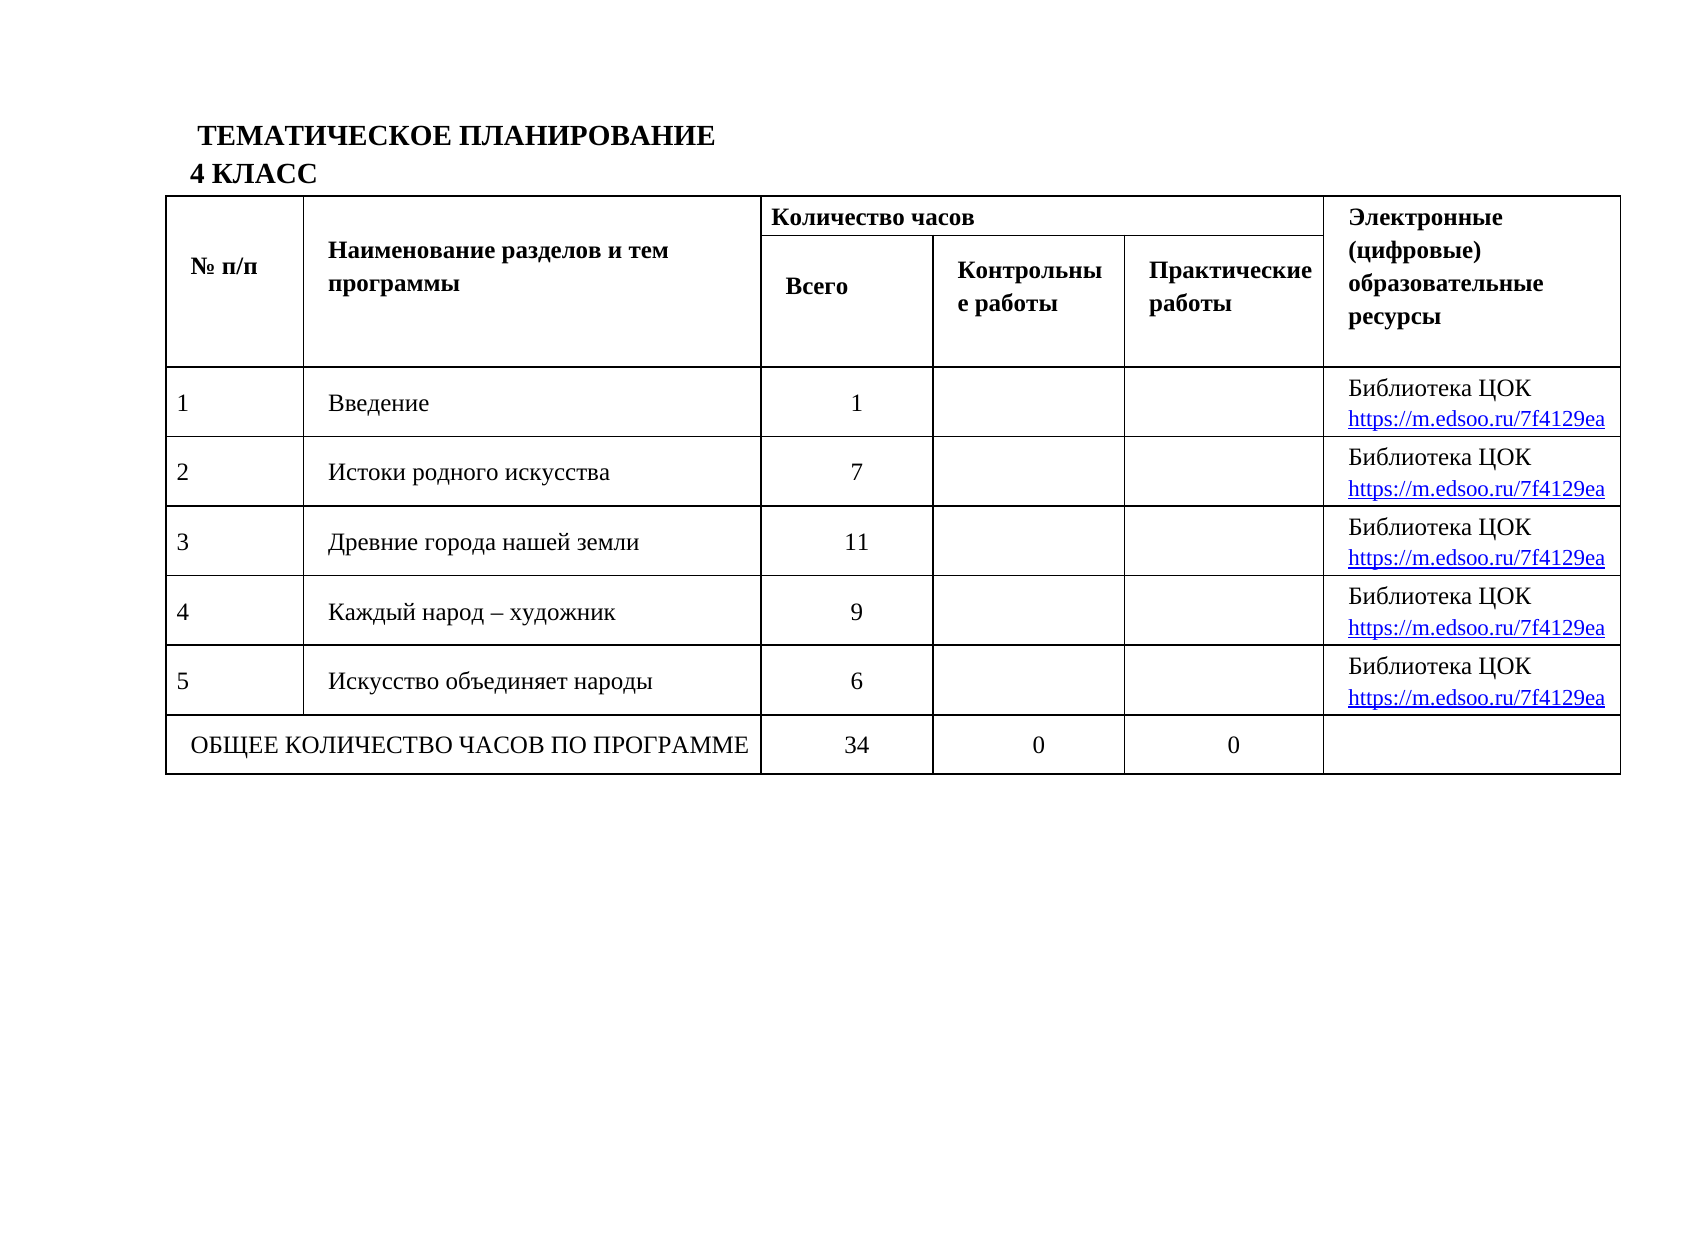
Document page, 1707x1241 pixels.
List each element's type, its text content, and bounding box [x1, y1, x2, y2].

table_header Количество часов [762, 197, 1323, 234]
table_cell Введение [304, 368, 760, 436]
table_cell 3 [167, 507, 303, 575]
table_cell [1125, 576, 1323, 644]
table_cell Практические работы [1125, 236, 1323, 366]
table_cell Истоки родного искусства [304, 437, 760, 505]
table_header Наименование разделов и тем программы [304, 197, 760, 366]
table_cell Библиотека ЦОК https://m.edsoo.ru/7f4129ea [1324, 576, 1620, 644]
table_cell 11 [762, 507, 932, 575]
table_cell 34 [762, 716, 932, 773]
table_cell 7 [762, 437, 932, 505]
table_cell [1125, 368, 1323, 436]
table_cell Искусство объединяет народы [304, 646, 760, 714]
table_cell ОБЩЕЕ КОЛИЧЕСТВО ЧАСОВ ПО ПРОГРАММЕ [167, 716, 760, 773]
table_header Электронные (цифровые) образовательные ресурсы [1324, 197, 1620, 366]
table_cell 9 [762, 576, 932, 644]
table_cell [1324, 716, 1620, 773]
table_cell 1 [762, 368, 932, 436]
table_cell Контрольные работы [934, 236, 1124, 366]
table_cell [934, 576, 1124, 644]
table_cell [1125, 437, 1323, 505]
table_cell Библиотека ЦОК https://m.edsoo.ru/7f4129ea [1324, 646, 1620, 714]
table_cell 6 [762, 646, 932, 714]
table_cell 0 [934, 716, 1124, 773]
table_cell 5 [167, 646, 303, 714]
table_header № п/п [167, 197, 303, 366]
table_cell [934, 646, 1124, 714]
table_cell 0 [1125, 716, 1323, 773]
table_cell Каждый народ – художник [304, 576, 760, 644]
text ТЕМАТИЧЕСКОЕ ПЛАНИРОВАНИЕ [190, 118, 1618, 152]
table_cell 1 [167, 368, 303, 436]
table_cell 4 [167, 576, 303, 644]
table_cell Библиотека ЦОК https://m.edsoo.ru/7f4129ea [1324, 437, 1620, 505]
table_cell [934, 368, 1124, 436]
text 4 КЛАСС [190, 157, 1618, 190]
table_cell [934, 437, 1124, 505]
table_cell Древние города нашей земли [304, 507, 760, 575]
table_cell [1125, 507, 1323, 575]
table_cell 2 [167, 437, 303, 505]
table_cell Библиотека ЦОК https://m.edsoo.ru/7f4129ea [1324, 368, 1620, 436]
table_cell [934, 507, 1124, 575]
table_cell [1125, 646, 1323, 714]
table_cell Всего [762, 236, 932, 366]
table_cell Библиотека ЦОК https://m.edsoo.ru/7f4129ea [1324, 507, 1620, 575]
